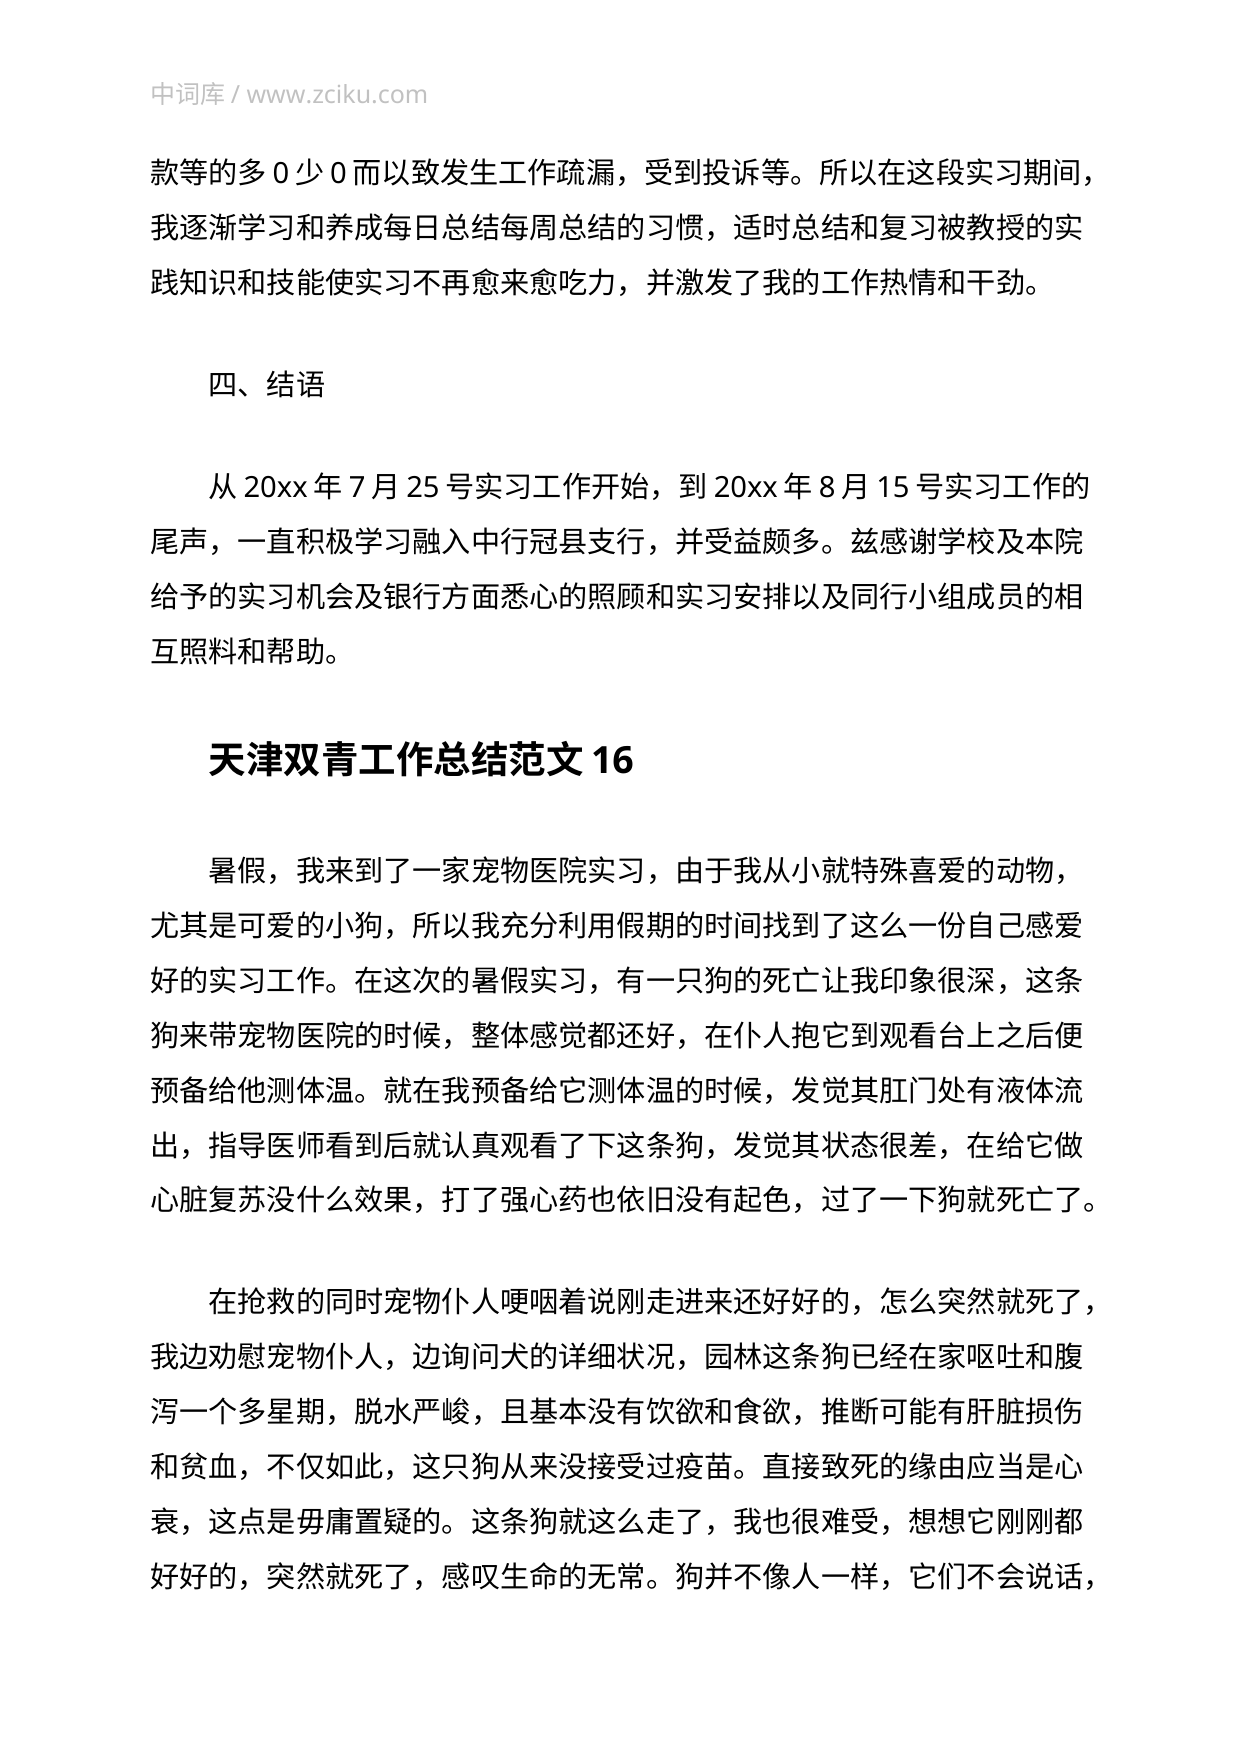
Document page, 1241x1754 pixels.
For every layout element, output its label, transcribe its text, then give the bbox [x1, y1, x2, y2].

text 四、结语 [150, 362, 1090, 404]
text 暑假，我来到了一家宠物医院实习，由于我从小就特殊喜爱的动物，尤其是可爱的小狗，所以我充分利用假期的时间找到了这么一份自己感爱好的实习工作。在这次的暑假实习，有一只狗的死亡让我印象很深，这条狗来带宠物医院的时候，整体感觉都还好，在仆人抱它到观看台上之后便预备给他测体温。就在我预备给它测体温的时候，发觉其肛门处有液体流出，指导医师看到后就认真观看了下这条狗，发觉其状态很差，在给它做心脏复苏没什么效果，打了强心药也依旧没有起色，过了一下狗就死亡了。 [150, 848, 1090, 1219]
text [150, 1279, 1090, 1596]
text 天津双青工作总结范文16 [150, 730, 1090, 784]
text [150, 150, 1090, 302]
text 从20xx年7月25号实习工作开始，到20xx年8月15号实习工作的尾声，一直积极学习融入中行冠县支行，并受益颇多。兹感谢学校及本院给予的实习机会及银行方面悉心的照顾和实习安排以及同行小组成员的相互照料和帮助。 [150, 463, 1090, 671]
